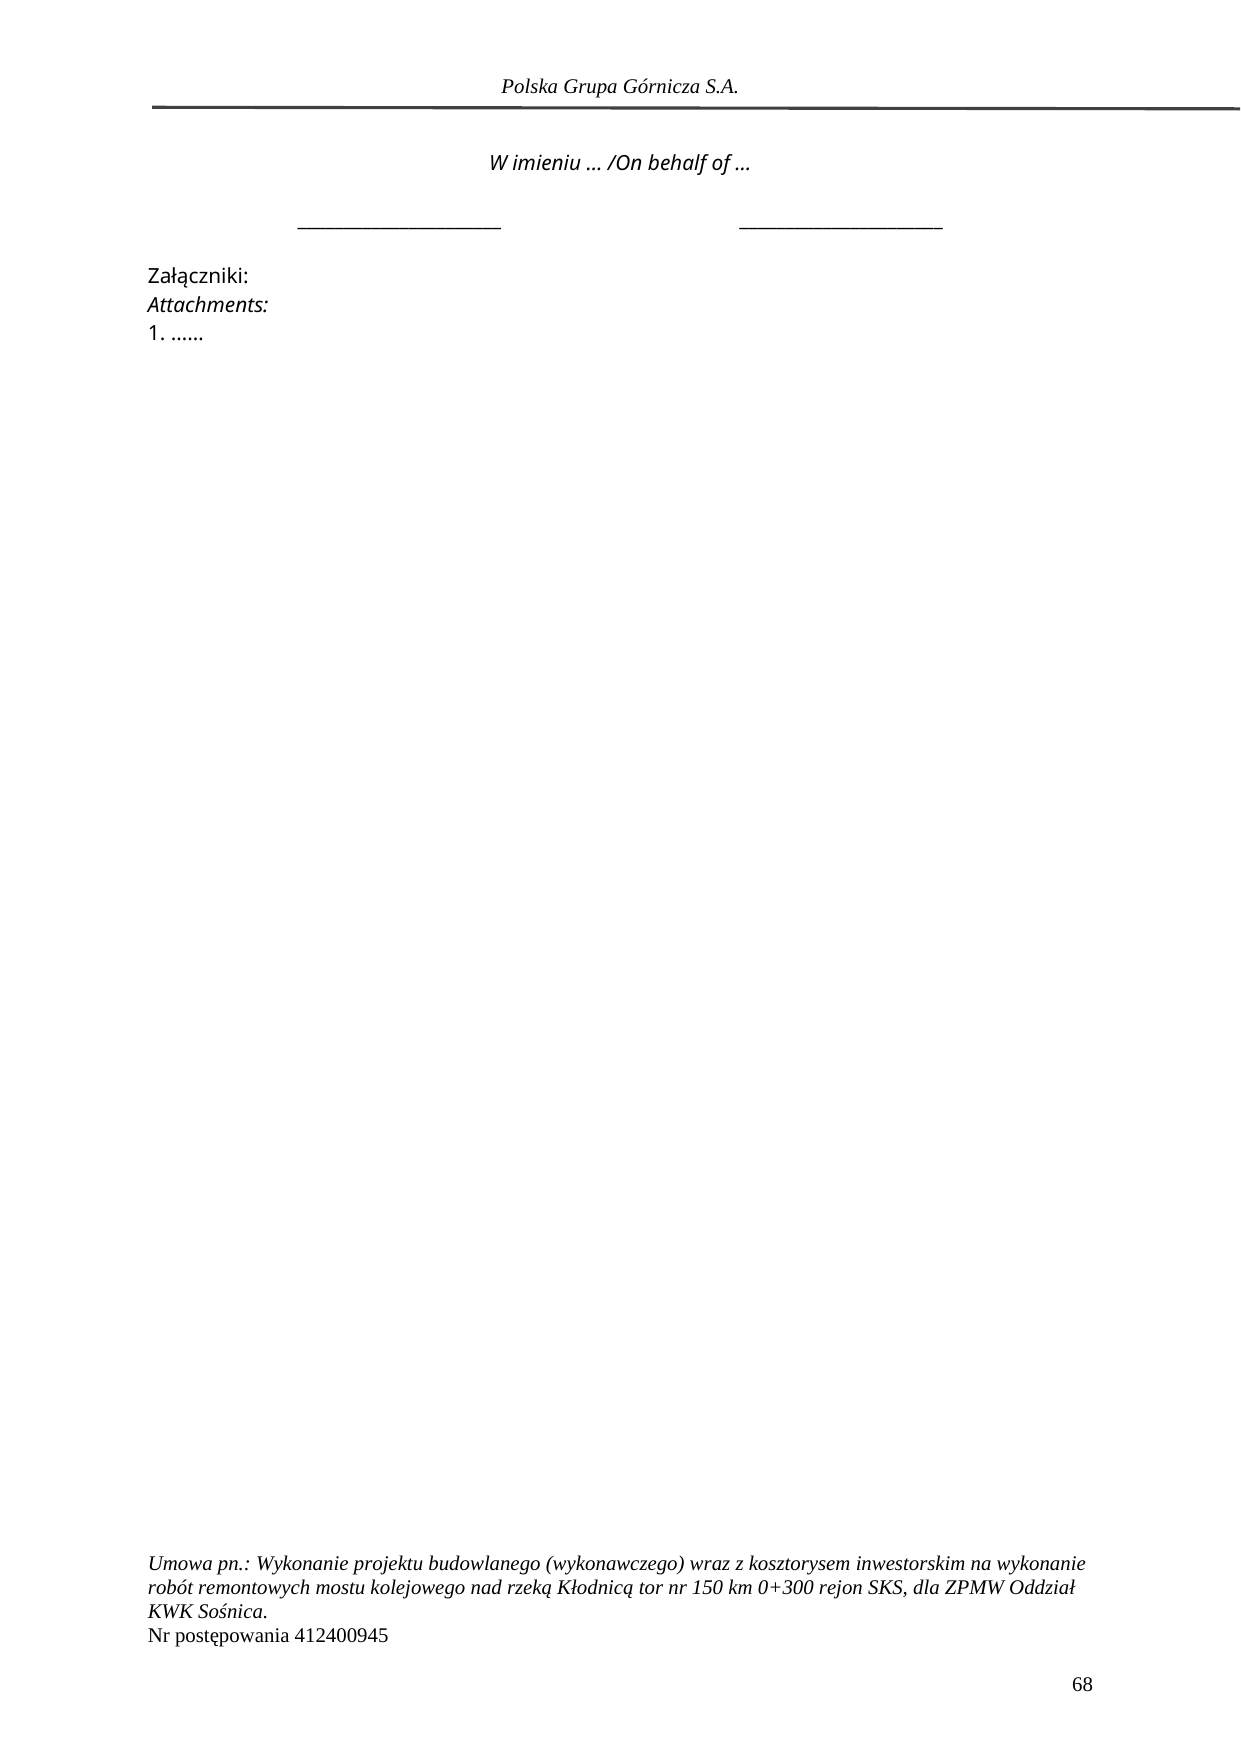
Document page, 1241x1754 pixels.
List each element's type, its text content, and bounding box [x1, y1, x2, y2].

text Attachments: [148, 290, 1093, 318]
text 1. …… [148, 318, 1093, 347]
text Załączniki: [148, 261, 1093, 290]
text W imieniu … /On behalf of … [148, 148, 1093, 176]
text ______________________ ______________________ [148, 204, 1093, 233]
